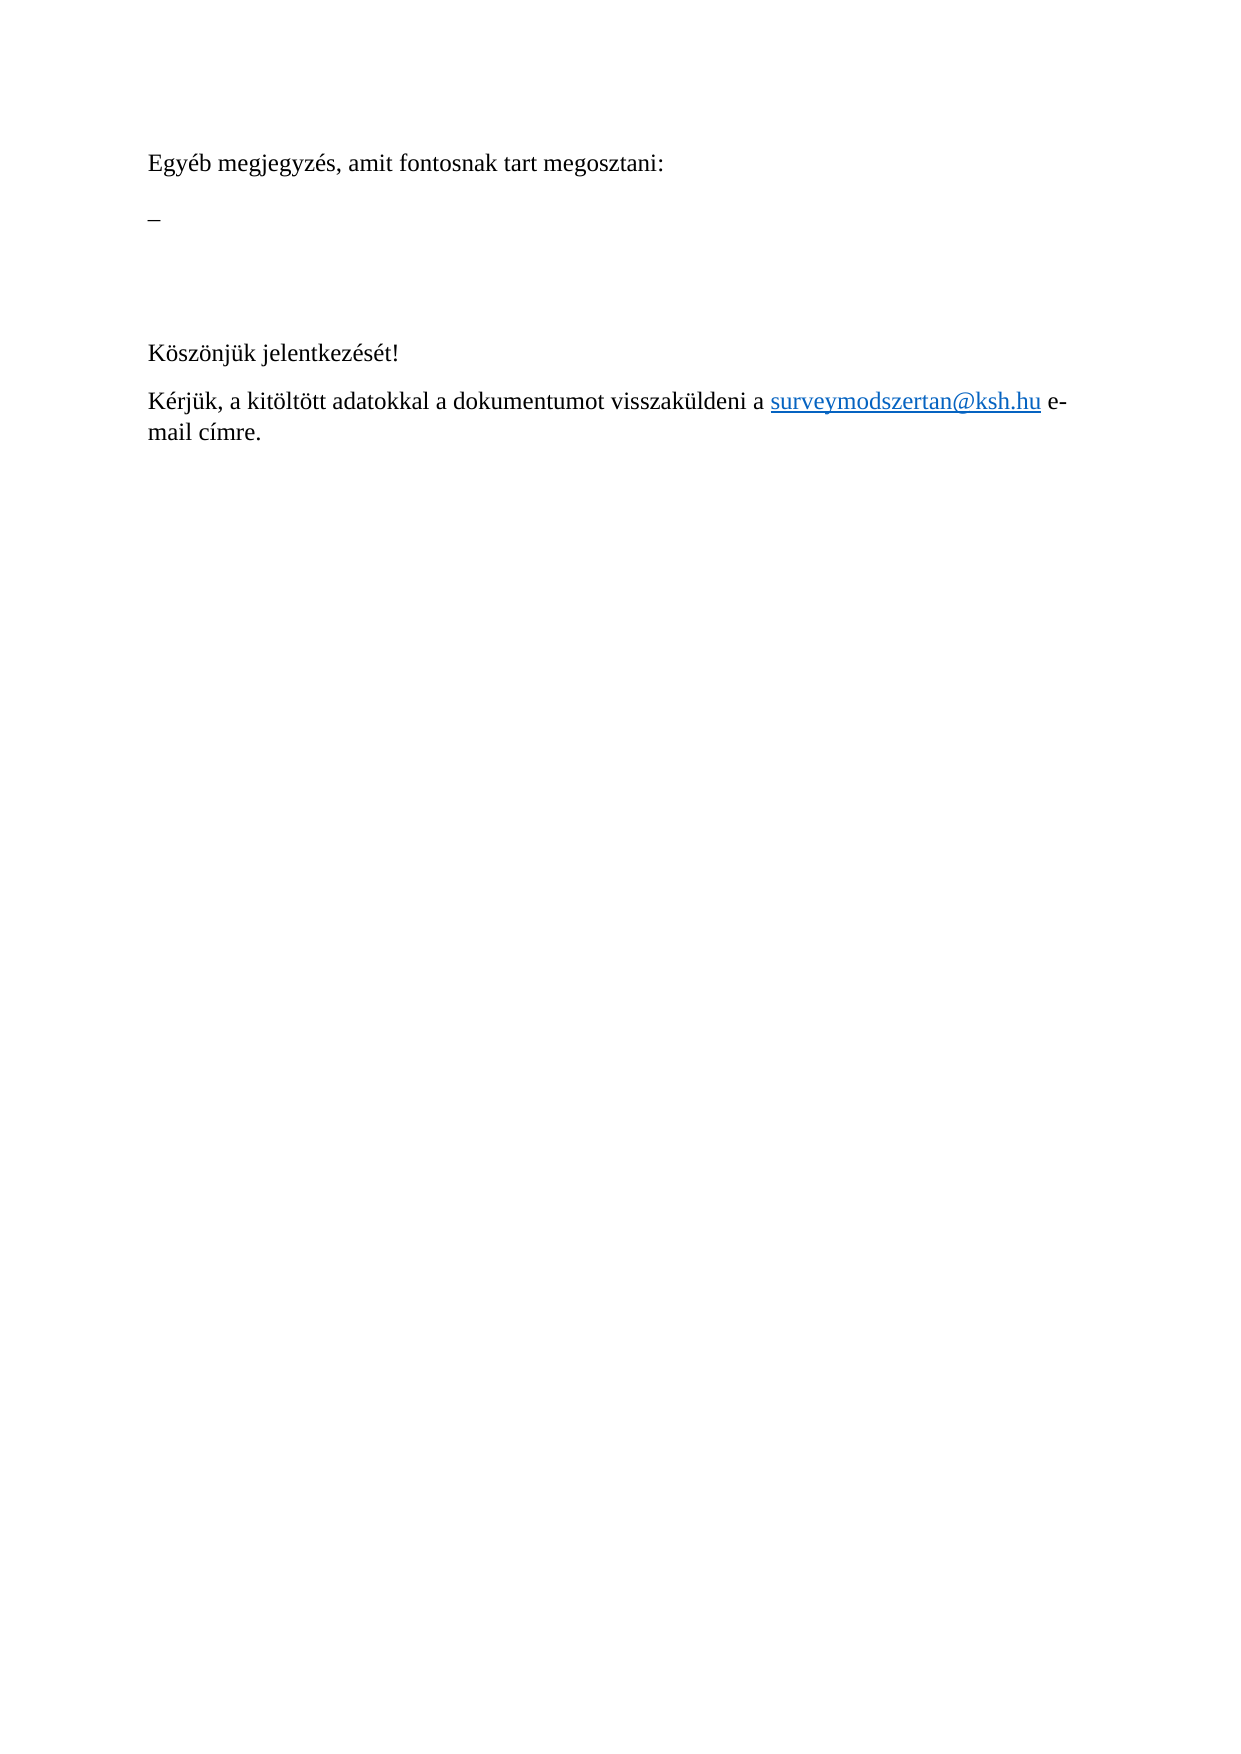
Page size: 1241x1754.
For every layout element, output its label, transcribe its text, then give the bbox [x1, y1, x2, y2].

text Egyéb megjegyzés, amit fontosnak tart megosztani: [148, 148, 1093, 176]
text Kérjük, a kitöltött adatokkal a dokumentumot visszaküldeni a surveymodszertan@ksh.hu e-mail címre. [148, 386, 1093, 446]
text _ [148, 195, 1093, 224]
text Köszönjük jelentkezését! [148, 338, 1093, 367]
